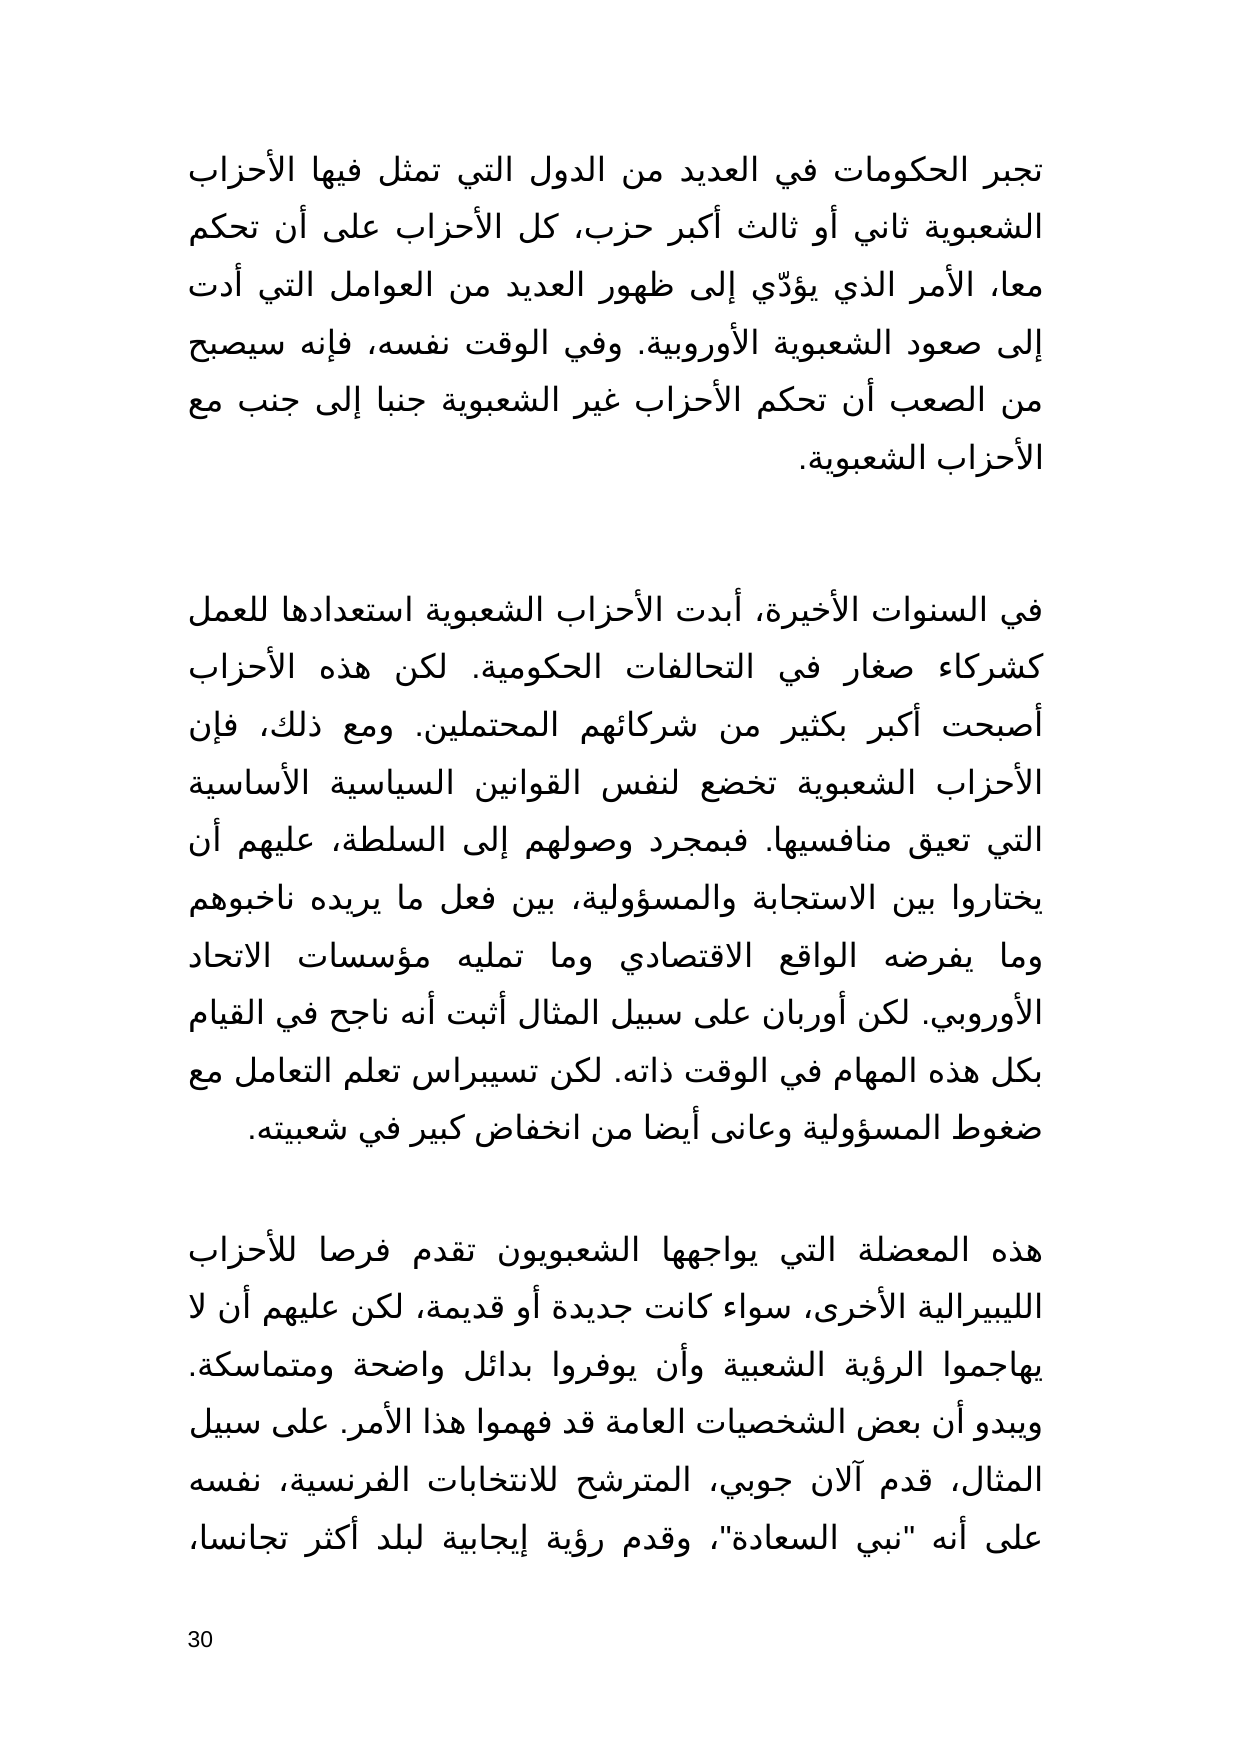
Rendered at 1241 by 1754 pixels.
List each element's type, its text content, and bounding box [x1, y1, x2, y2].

text في السنوات الأخيرة، أبدت الأحزاب الشعبوية استعدادها للعمل كشركاء صغار في التحالفات الحكومية. لكن هذه الأحزاب أصبحت أكبر بكثير من شركائهم المحتملين. ومع ذلك، فإن الأحزاب الشعبوية تخضع لنفس القوانين السياسية الأساسية التي تعيق منافسيها. فبمجرد وصولهم إلى السلطة، عليهم أن يختاروا بين الاستجابة والمسؤولية، بين فعل ما يريده ناخبوهم وما يفرضه الواقع الاقتصادي وما تمليه مؤسسات الاتحاد الأوروبي. لكن أوربان على سبيل المثال أثبت أنه ناجح في القيام بكل هذه المهام في الوقت ذاته. لكن تسيبراس تعلم التعامل مع ضغوط المسؤولية وعانى أيضا من انخفاض كبير في شعبيته. [187, 590, 1044, 1147]
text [187, 1230, 1044, 1556]
text تجبر الحكومات في العديد من الدول التي تمثل فيها الأحزاب الشعبوية ثاني أو ثالث أكبر حزب، كل الأحزاب على أن تحكم معا، الأمر الذي يؤدّي إلى ظهور العديد من العوامل التي أدت إلى صعود الشعبوية الأوروبية. وفي الوقت نفسه، فإنه سيصبح من الصعب أن تحكم الأحزاب غير الشعبوية جنبا إلى جنب مع الأحزاب الشعبوية. [187, 150, 1044, 476]
